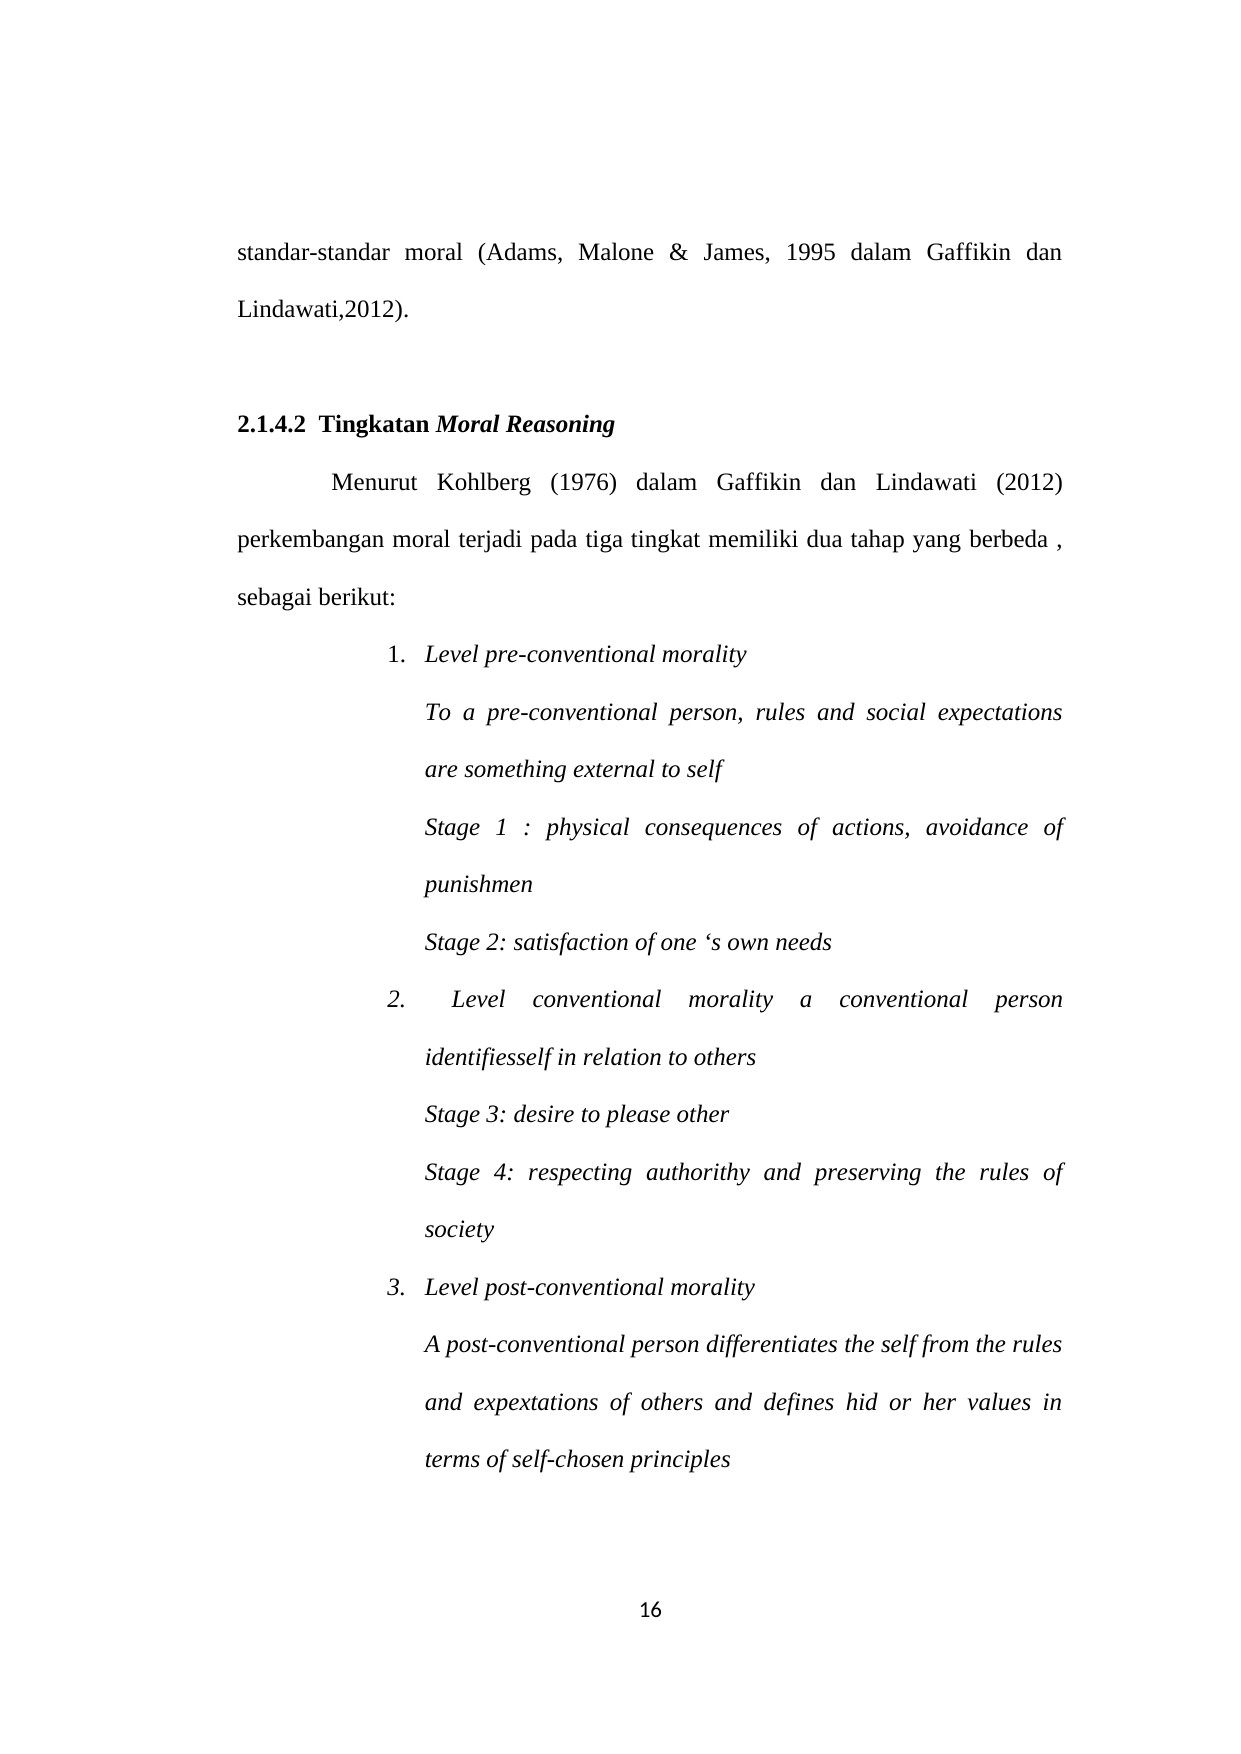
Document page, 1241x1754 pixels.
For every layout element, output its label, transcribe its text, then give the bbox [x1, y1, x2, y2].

list Level conventional morality a conventional person identifiesself in relation to others [387, 984, 1063, 1071]
list Level post-conventional morality [387, 1272, 1063, 1301]
list Stage 3: desire to please other [424, 1099, 1063, 1128]
list To a pre-conventional person, rules and social expectations are something external to self [424, 697, 1063, 783]
list Menurut Kohlberg (1976) dalam Gaffikin dan Lindawati (2012) perkembangan moral terjadi pada tiga tingkat memiliki dua tahap yang berbeda , sebagai berikut: [237, 467, 1063, 611]
list Level pre-conventional morality [387, 639, 1063, 668]
list Stage 4: respecting authorithy and preserving the rules of society [424, 1157, 1063, 1243]
list Stage 2: satisfaction of one ‘s own needs [424, 927, 1063, 956]
list 2.1.4.2 Tingkatan Moral Reasoning [237, 409, 1063, 438]
list Stage 1 : physical consequences of actions, avoidance of punishmen [424, 812, 1063, 898]
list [237, 237, 1063, 323]
list A post-conventional person differentiates the self from the rules and expextations of others and defines hid or her values in terms of self-chosen principles [424, 1329, 1063, 1473]
